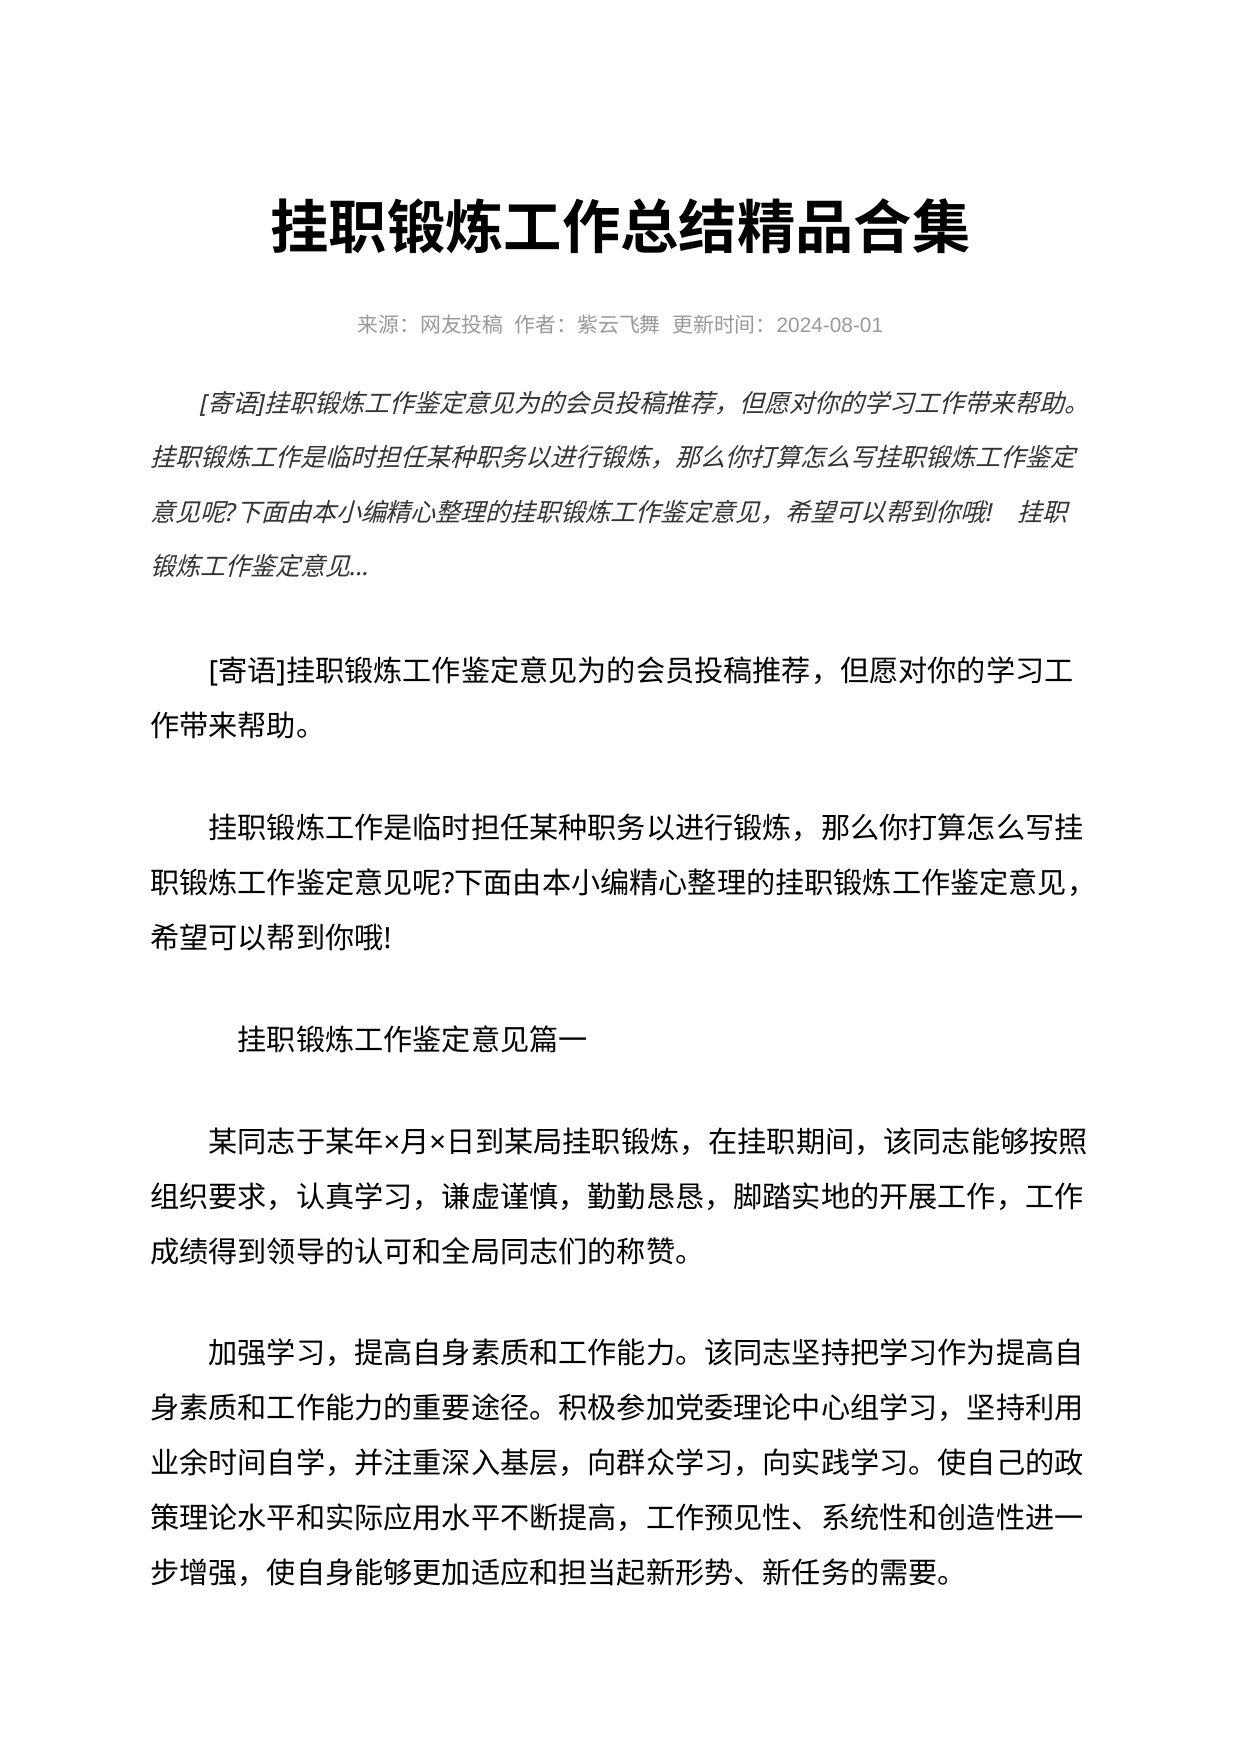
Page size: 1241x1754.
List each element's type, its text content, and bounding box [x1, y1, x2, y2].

text 加强学习，提高自身素质和工作能力。该同志坚持把学习作为提高自身素质和工作能力的重要途径。积极参加党委理论中心组学习，坚持利用业余时间自学，并注重深入基层，向群众学习，向实践学习。使自己的政策理论水平和实际应用水平不断提高，工作预见性、系统性和创造性进一步增强，使自身能够更加适应和担当起新形势、新任务的需要。 [150, 1330, 1090, 1592]
text 某同志于某年×月×日到某局挂职锻炼，在挂职期间，该同志能够按照组织要求，认真学习，谦虚谨慎，勤勤恳恳，脚踏实地的开展工作，工作成绩得到领导的认可和全局同志们的称赞。 [150, 1118, 1090, 1270]
text [寄语]挂职锻炼工作鉴定意见为的会员投稿推荐，但愿对你的学习工作带来帮助。挂职锻炼工作是临时担任某种职务以进行锻炼，那么你打算怎么写挂职锻炼工作鉴定意见呢?下面由本小编精心整理的挂职锻炼工作鉴定意见，希望可以帮到你哦! 挂职锻炼工作鉴定意见... [150, 383, 1090, 583]
text 挂职锻炼工作是临时担任某种职务以进行锻炼，那么你打算怎么写挂职锻炼工作鉴定意见呢?下面由本小编精心整理的挂职锻炼工作鉴定意见，希望可以帮到你哦! [150, 804, 1090, 957]
subtitle 挂职锻炼工作总结精品合集 [150, 181, 1090, 266]
text 来源：网友投稿 作者：紫云飞舞 更新时间：2024-08-01 [150, 313, 1090, 337]
text 挂职锻炼工作鉴定意见篇一 [150, 1016, 1090, 1059]
text [寄语]挂职锻炼工作鉴定意见为的会员投稿推荐，但愿对你的学习工作带来帮助。 [150, 648, 1090, 745]
